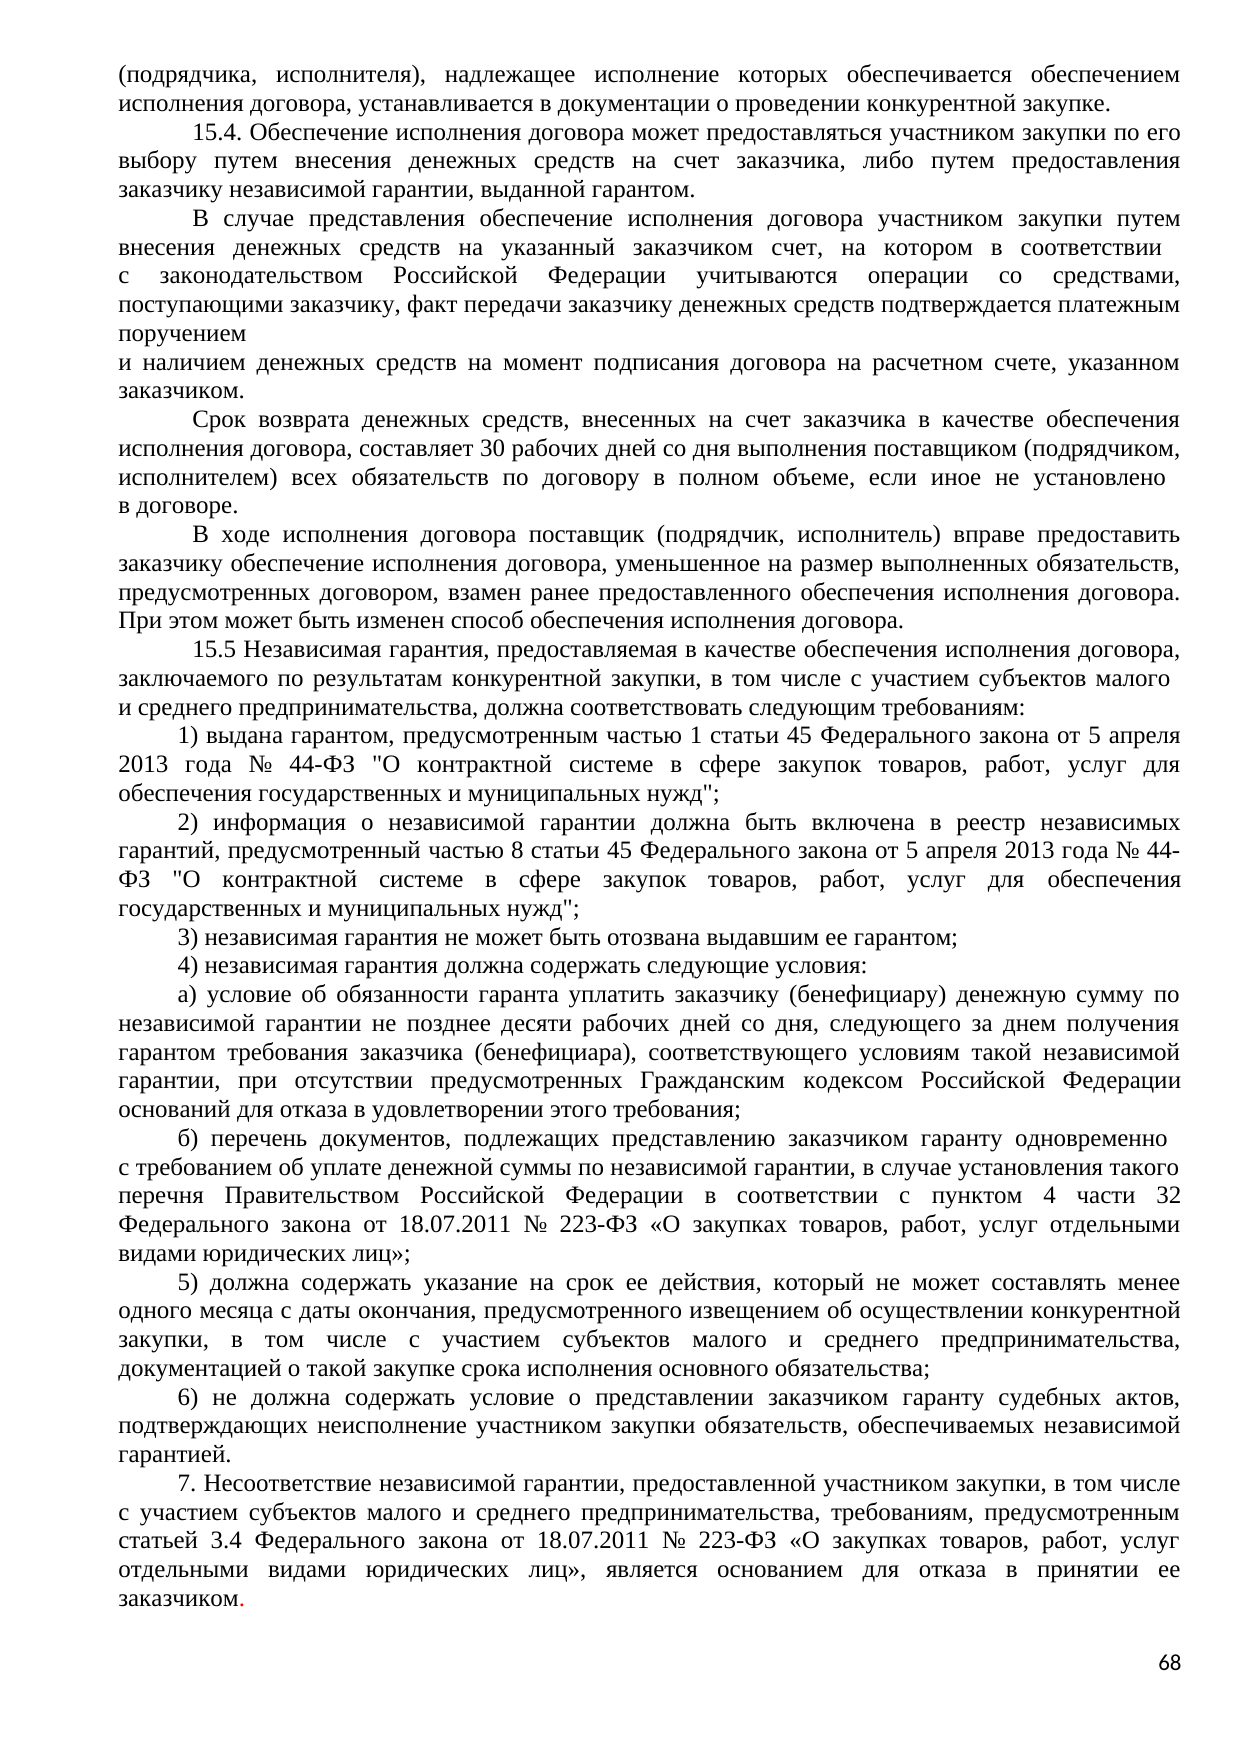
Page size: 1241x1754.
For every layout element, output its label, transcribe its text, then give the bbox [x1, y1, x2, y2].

text 15.5 Независимая гарантия, предоставляемая в качестве обеспечения исполнения договора, заключаемого по результатам конкурентной закупки, в том числе с участием субъектов малого и среднего предпринимательства, должна соответствовать следующим требованиям: [118, 634, 1181, 720]
text 15.4. Обеспечение исполнения договора может предоставляться участником закупки по его выбору путем внесения денежных средств на счет заказчика, либо путем предоставления заказчику независимой гарантии, выданной гарантом. [118, 117, 1181, 203]
text б) перечень документов, подлежащих представлению заказчиком гаранту одновременно с требованием об уплате денежной суммы по независимой гарантии, в случае установления такого перечня Правительством Российской Федерации в соответствии с пунктом 4 части 32 Федерального закона от 18.07.2011 № 223-ФЗ «О закупках товаров, работ, услуг отдельными видами юридических лиц»; [118, 1123, 1181, 1267]
text 3) независимая гарантия не может быть отозвана выдавшим ее гарантом; [118, 922, 1181, 950]
text В случае представления обеспечение исполнения договора участником закупки путем внесения денежных средств на указанный заказчиком счет, на котором в соответствии с законодательством Российской Федерации учитываются операции со средствами, поступающими заказчику, факт передачи заказчику денежных средств подтверждается платежным поручением и наличием денежных средств на момент подписания договора на расчетном счете, указанном заказчиком. [118, 203, 1181, 404]
text В ходе исполнения договора поставщик (подрядчик, исполнитель) вправе предоставить заказчику обеспечение исполнения договора, уменьшенное на размер выполненных обязательств, предусмотренных договором, взамен ранее предоставленного обеспечения исполнения договора. При этом может быть изменен способ обеспечения исполнения договора. [118, 519, 1181, 634]
text 2) информация о независимой гарантии должна быть включена в реестр независимых гарантий, предусмотренный частью 8 статьи 45 Федерального закона от 5 апреля 2013 года № 44-ФЗ "О контрактной системе в сфере закупок товаров, работ, услуг для обеспечения государственных и муниципальных нужд"; [118, 807, 1181, 922]
text а) условие об обязанности гаранта уплатить заказчику (бенефициару) денежную сумму по независимой гарантии не позднее десяти рабочих дней со дня, следующего за днем получения гарантом требования заказчика (бенефициара), соответствующего условиям такой независимой гарантии, при отсутствии предусмотренных Гражданским кодексом Российской Федерации оснований для отказа в удовлетворении этого требования; [118, 979, 1181, 1123]
text Срок возврата денежных средств, внесенных на счет заказчика в качестве обеспечения исполнения договора, составляет 30 рабочих дней со дня выполнения поставщиком (подрядчиком, исполнителем) всех обязательств по договору в полном объеме, если иное не установлено в договоре. [118, 404, 1181, 519]
text 6) не должна содержать условие о представлении заказчиком гаранту судебных актов, подтверждающих неисполнение участником закупки обязательств, обеспечиваемых независимой гарантией. [118, 1382, 1181, 1468]
text 4) независимая гарантия должна содержать следующие условия: [118, 950, 1181, 979]
text 7. Несоответствие независимой гарантии, предоставленной участником закупки, в том числе с участием субъектов малого и среднего предпринимательства, требованиям, предусмотренным статьей 3.4 Федерального закона от 18.07.2011 № 223-ФЗ «О закупках товаров, работ, услуг отдельными видами юридических лиц», является основанием для отказа в принятии ее заказчиком. [118, 1468, 1181, 1612]
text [118, 59, 1181, 117]
text 5) должна содержать указание на срок ее действия, который не может составлять менее одного месяца с даты окончания, предусмотренного извещением об осуществлении конкурентной закупки, в том числе с участием субъектов малого и среднего предпринимательства, документацией о такой закупке срока исполнения основного обязательства; [118, 1267, 1181, 1382]
text 1) выдана гарантом, предусмотренным частью 1 статьи 45 Федерального закона от 5 апреля 2013 года № 44-ФЗ "О контрактной системе в сфере закупок товаров, работ, услуг для обеспечения государственных и муниципальных нужд"; [118, 720, 1181, 807]
